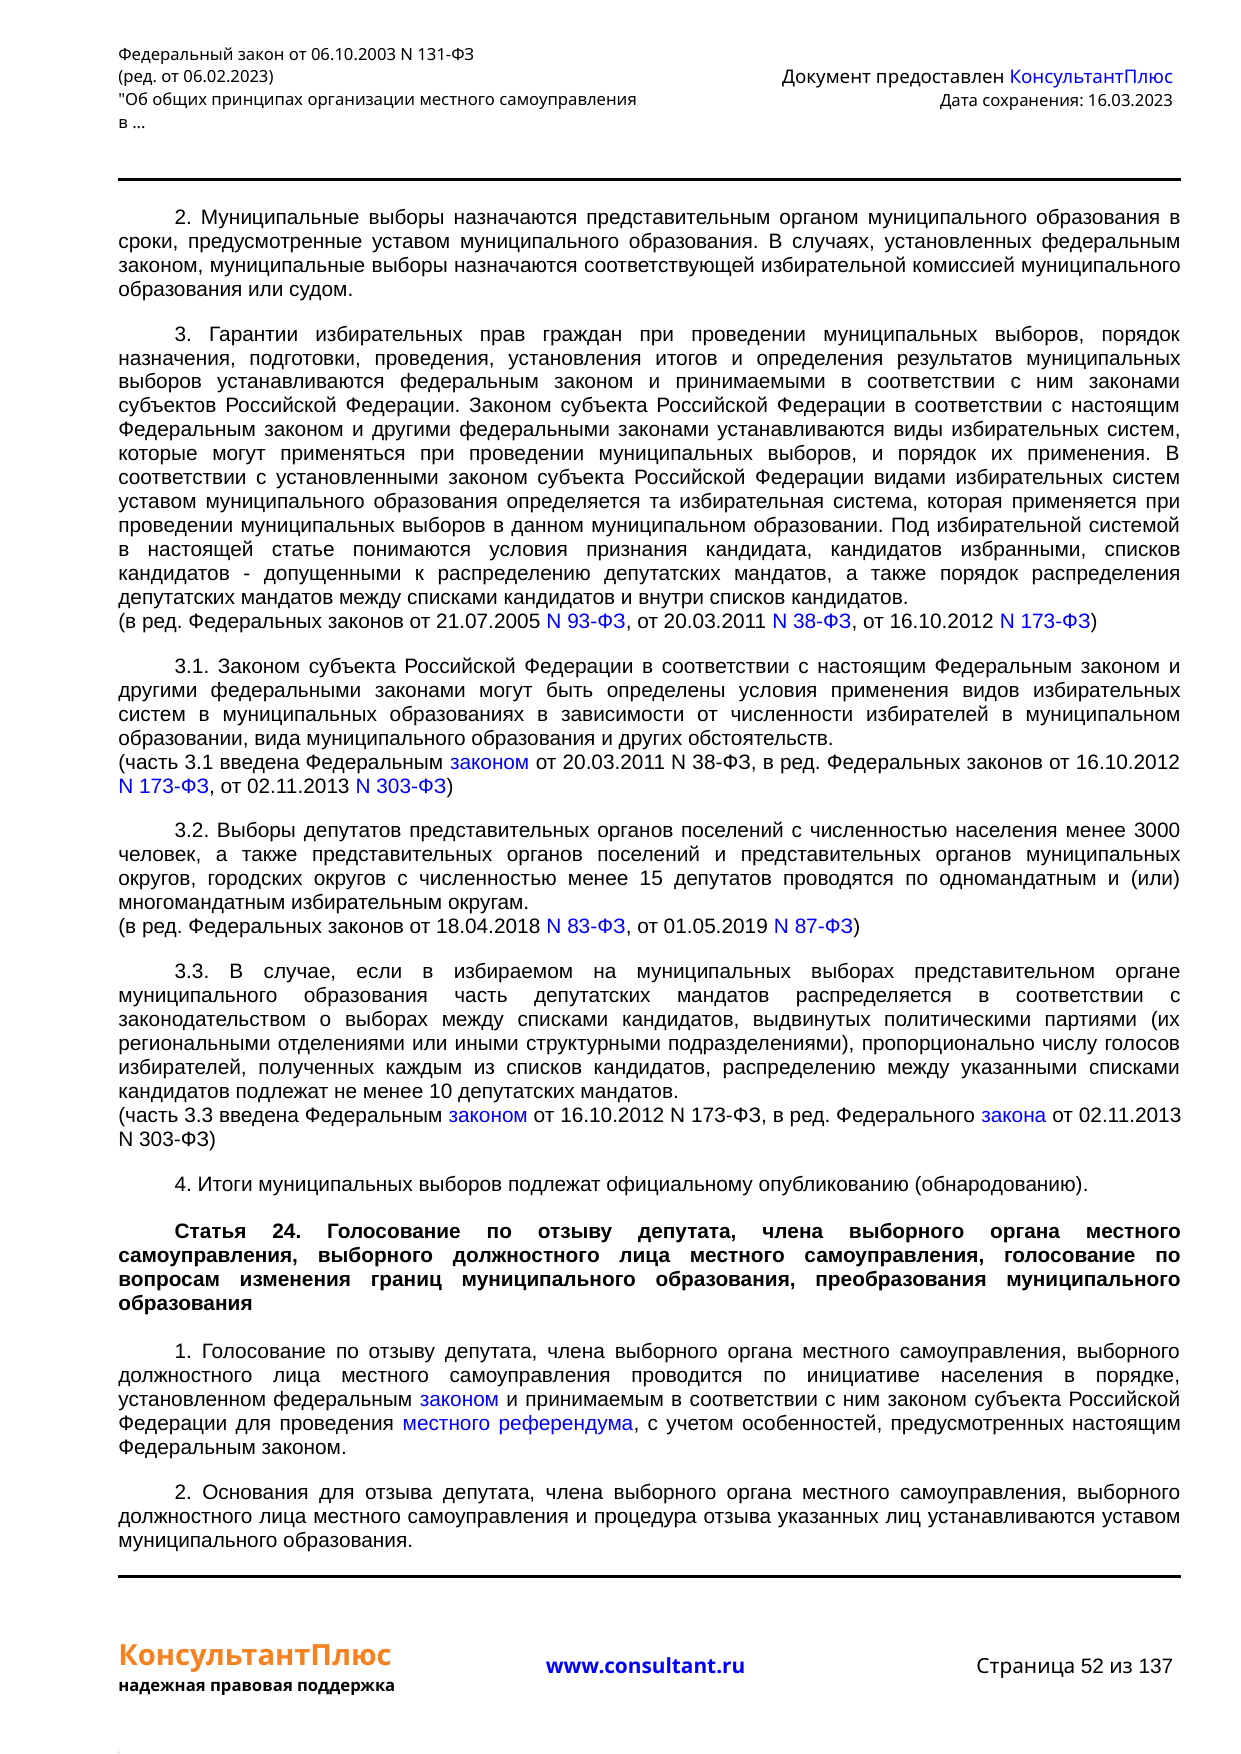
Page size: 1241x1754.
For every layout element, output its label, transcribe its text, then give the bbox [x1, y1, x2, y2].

text 3.1. Законом субъекта Российской Федерации в соответствии с настоящим Федеральным законом и другими федеральными законами могут быть определены условия применения видов избирательных систем в муниципальных образованиях в зависимости от численности избирателей в муниципальном образовании, вида муниципального образования и других обстоятельств. [118, 654, 1181, 749]
text 2. Муниципальные выборы назначаются представительным органом муниципального образования в сроки, предусмотренные уставом муниципального образования. В случаях, установленных федеральным законом, муниципальные выборы назначаются соответствующей избирательной комиссией муниципального образования или судом. [118, 205, 1181, 301]
text 3. Гарантии избирательных прав граждан при проведении муниципальных выборов, порядок назначения, подготовки, проведения, установления итогов и определения результатов муниципальных выборов устанавливаются федеральным законом и принимаемыми в соответствии с ним законами субъектов Российской Федерации. Законом субъекта Российской Федерации в соответствии с настоящим Федеральным законом и другими федеральными законами устанавливаются виды избирательных систем, которые могут применяться при проведении муниципальных выборов, и порядок их применения. В соответствии с установленными законом субъекта Российской Федерации видами избирательных систем уставом муниципального образования определяется та избирательная система, которая применяется при проведении муниципальных выборов в данном муниципальном образовании. Под избирательной системой в настоящей статье понимаются условия признания кандидата, кандидатов избранными, списков кандидатов - допущенными к распределению депутатских мандатов, а также порядок распределения депутатских мандатов между списками кандидатов и внутри списков кандидатов. [118, 321, 1181, 609]
text 2. Основания для отзыва депутата, члена выборного органа местного самоуправления, выборного должностного лица местного самоуправления и процедура отзыва указанных лиц устанавливаются уставом муниципального образования. [118, 1480, 1181, 1552]
text 3.2. Выборы депутатов представительных органов поселений с численностью населения менее 3000 человек, а также представительных органов поселений и представительных органов муниципальных округов, городских округов с численностью менее 15 депутатов проводятся по одномандатным и (или) многомандатным избирательным округам. [118, 818, 1181, 914]
text (часть 3.1 введена Федеральным законом от 20.03.2011 N 38-ФЗ, в ред. Федеральных законов от 16.10.2012 N 173-ФЗ, от 02.11.2013 N 303-ФЗ) [118, 749, 1181, 797]
text (часть 3.3 введена Федеральным законом от 16.10.2012 N 173-ФЗ, в ред. Федерального закона от 02.11.2013 N 303-ФЗ) [118, 1103, 1181, 1151]
text 3.3. В случае, если в избираемом на муниципальных выборах представительном органе муниципального образования часть депутатских мандатов распределяется в соответствии с законодательством о выборах между списками кандидатов, выдвинутых политическими партиями (их региональными отделениями или иными структурными подразделениями), пропорционально числу голосов избирателей, полученных каждым из списков кандидатов, распределению между указанными списками кандидатов подлежат не менее 10 депутатских мандатов. [118, 959, 1181, 1103]
text (в ред. Федеральных законов от 18.04.2018 N 83-ФЗ, от 01.05.2019 N 87-ФЗ) [118, 914, 1181, 938]
text 1. Голосование по отзыву депутата, члена выборного органа местного самоуправления, выборного должностного лица местного самоуправления проводится по инициативе населения в порядке, установленном федеральным законом и принимаемым в соответствии с ним законом субъекта Российской Федерации для проведения местного референдума, с учетом особенностей, предусмотренных настоящим Федеральным законом. [118, 1339, 1181, 1459]
title Статья 24. Голосование по отзыву депутата, члена выборного органа местного самоуправления, выборного должностного лица местного самоуправления, голосование по вопросам изменения границ муниципального образования, преобразования муниципального образования [118, 1219, 1181, 1315]
text 4. Итоги муниципальных выборов подлежат официальному опубликованию (обнародованию). [118, 1171, 1181, 1195]
text (в ред. Федеральных законов от 21.07.2005 N 93-ФЗ, от 20.03.2011 N 38-ФЗ, от 16.10.2012 N 173-ФЗ) [118, 609, 1181, 633]
